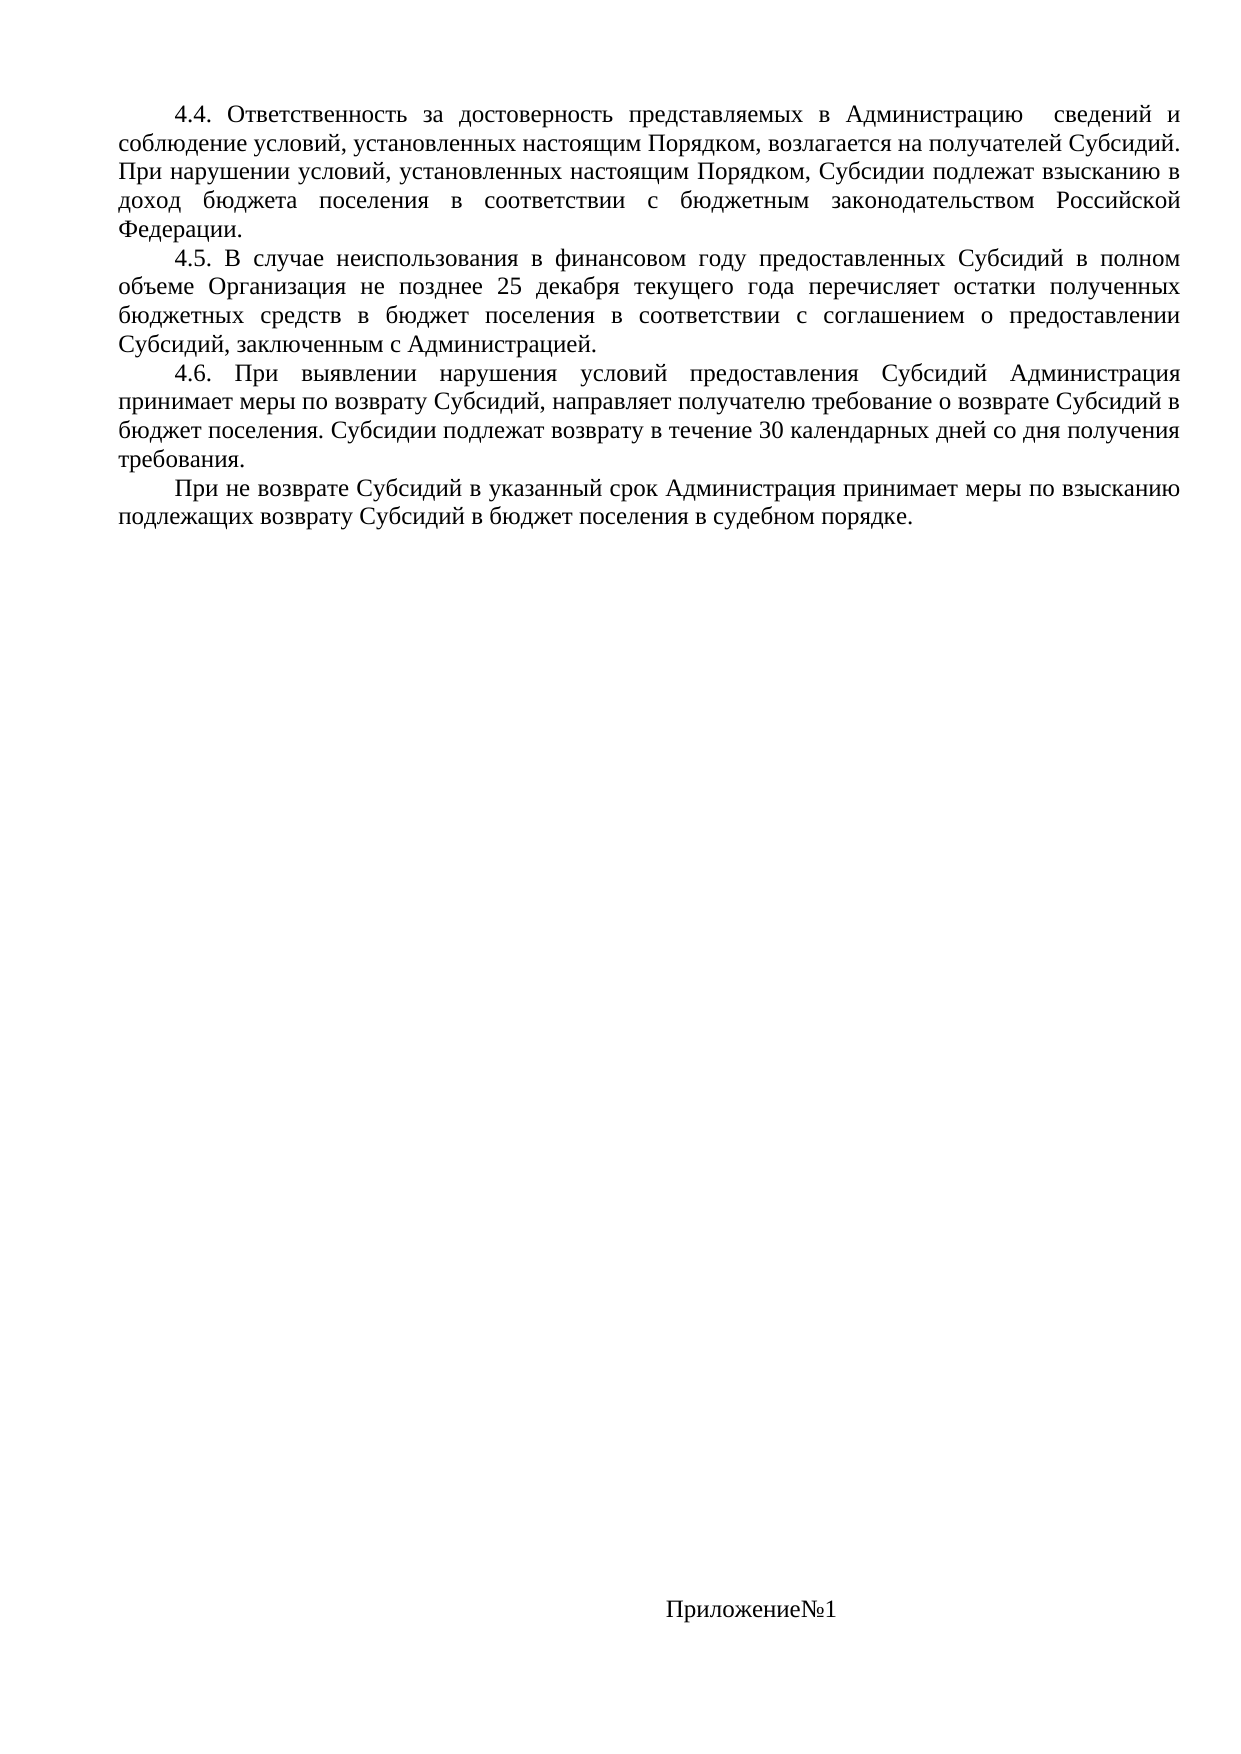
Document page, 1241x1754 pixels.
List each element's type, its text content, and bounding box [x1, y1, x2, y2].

text 4.4. Ответственность за достоверность представляемых в Администрацию сведений и соблюдение условий, установленных настоящим Порядком, возлагается на получателей Субсидий. При нарушении условий, установленных настоящим Порядком, Субсидии подлежат взысканию в доход бюджета поселения в соответствии с бюджетным законодательством Российской Федерации. [118, 99, 1181, 243]
text 4.6. При выявлении нарушения условий предоставления Субсидий Администрация принимает меры по возврату Субсидий, направляет получателю требование о возврате Субсидий в бюджет поселения. Субсидии подлежат возврату в течение 30 календарных дней со дня получения требования. [118, 358, 1181, 473]
text При не возврате Субсидий в указанный срок Администрация принимает меры по взысканию подлежащих возврату Субсидий в бюджет поселения в судебном порядке. [118, 473, 1181, 530]
text Приложение№1 [591, 1594, 1181, 1623]
text 4.5. В случае неиспользования в финансовом году предоставленных Субсидий в полном объеме Организация не позднее 25 декабря текущего года перечисляет остатки полученных бюджетных средств в бюджет поселения в соответствии с соглашением о предоставлении Субсидий, заключенным с Администрацией. [118, 243, 1181, 358]
